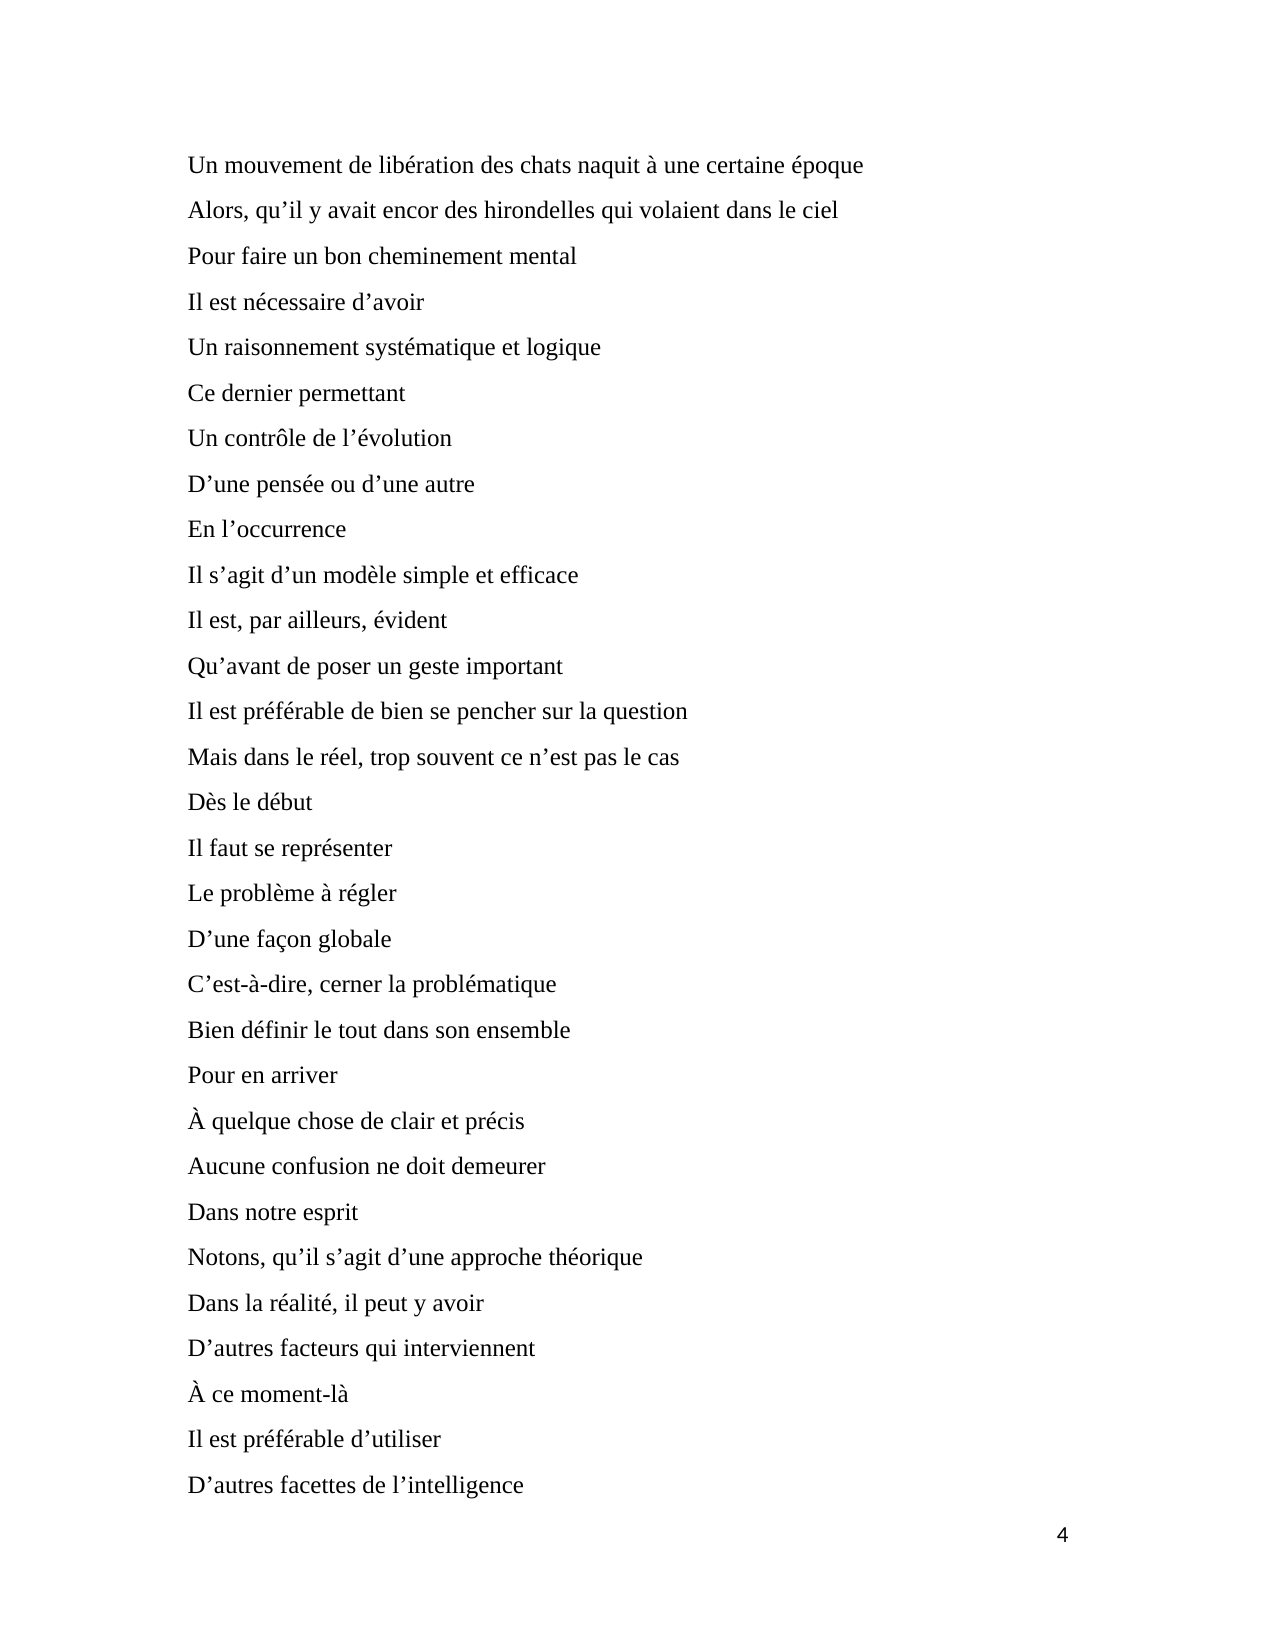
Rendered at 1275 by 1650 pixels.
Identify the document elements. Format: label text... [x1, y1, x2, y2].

text Dès le début [187, 787, 1087, 816]
text Un mouvement de libération des chats naquit à une certaine époque [187, 150, 1087, 179]
text Il s’agit d’un modèle simple et efficace [187, 560, 1087, 588]
text Le problème à régler [187, 878, 1087, 907]
text Ce dernier permettant [187, 378, 1087, 406]
text À quelque chose de clair et précis [187, 1106, 1087, 1135]
text Il est préférable de bien se pencher sur la question [187, 696, 1087, 725]
text Il faut se représenter [187, 833, 1087, 862]
text Pour en arriver [187, 1060, 1087, 1089]
text D’une façon globale [187, 924, 1087, 953]
text D’autres facteurs qui interviennent [187, 1333, 1087, 1362]
text Dans notre esprit [187, 1197, 1087, 1226]
text Qu’avant de poser un geste important [187, 651, 1087, 679]
text Dans la réalité, il peut y avoir [187, 1288, 1087, 1317]
text En l’occurrence [187, 514, 1087, 543]
text Pour faire un bon cheminement mental [187, 241, 1087, 270]
text Bien définir le tout dans son ensemble [187, 1015, 1087, 1044]
text C’est-à-dire, cerner la problématique [187, 969, 1087, 998]
text Aucune confusion ne doit demeurer [187, 1151, 1087, 1180]
text Un contrôle de l’évolution [187, 423, 1087, 452]
text D’autres facettes de l’intelligence [187, 1470, 1087, 1499]
text À ce moment-là [187, 1379, 1087, 1408]
text D’une pensée ou d’une autre [187, 469, 1087, 497]
text Il est, par ailleurs, évident [187, 605, 1087, 634]
text Il est nécessaire d’avoir [187, 287, 1087, 315]
text Mais dans le réel, trop souvent ce n’est pas le cas [187, 742, 1087, 771]
text Alors, qu’il y avait encor des hirondelles qui volaient dans le ciel [187, 196, 1087, 224]
text Il est préférable d’utiliser [187, 1424, 1087, 1453]
text Notons, qu’il s’agit d’une approche théorique [187, 1242, 1087, 1271]
text Un raisonnement systématique et logique [187, 332, 1087, 361]
